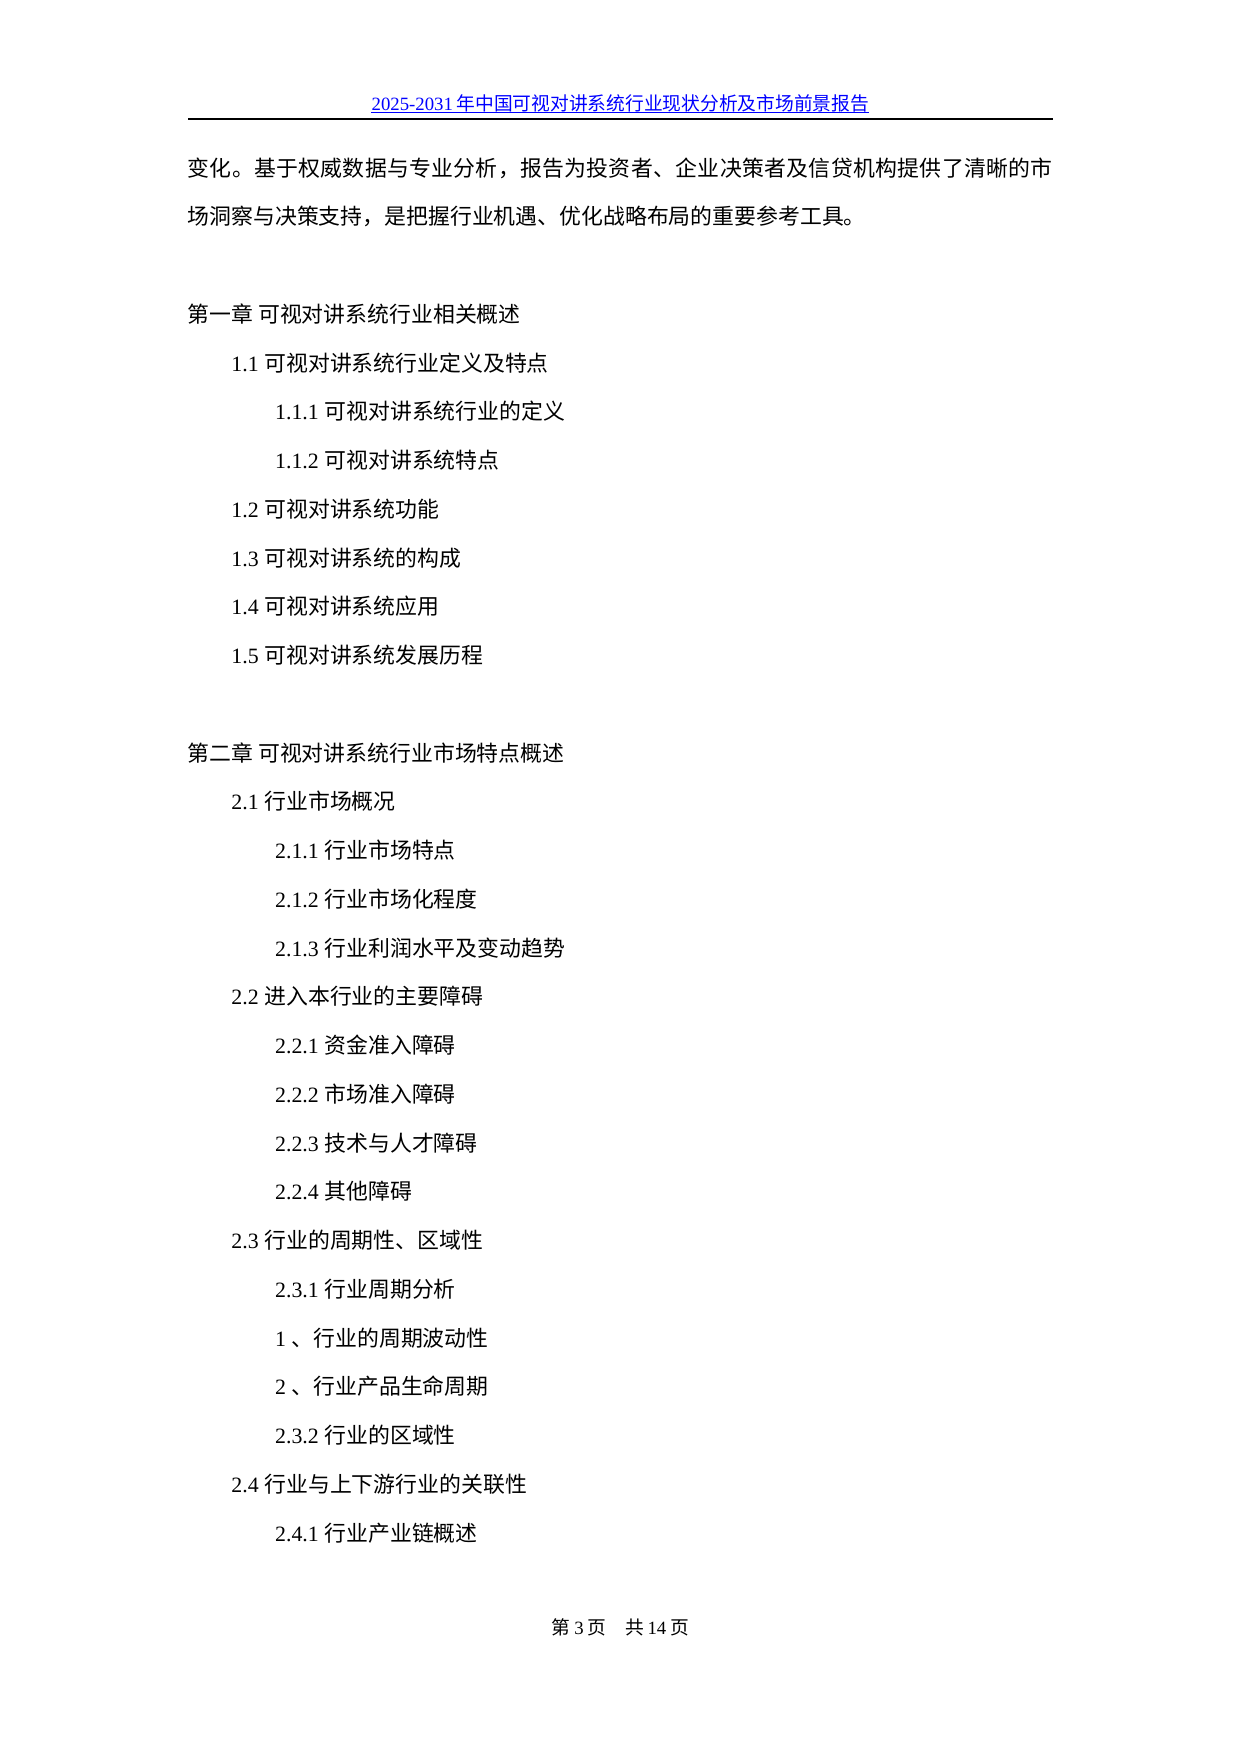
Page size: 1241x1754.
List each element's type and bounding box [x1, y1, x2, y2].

text [187, 150, 1053, 1548]
